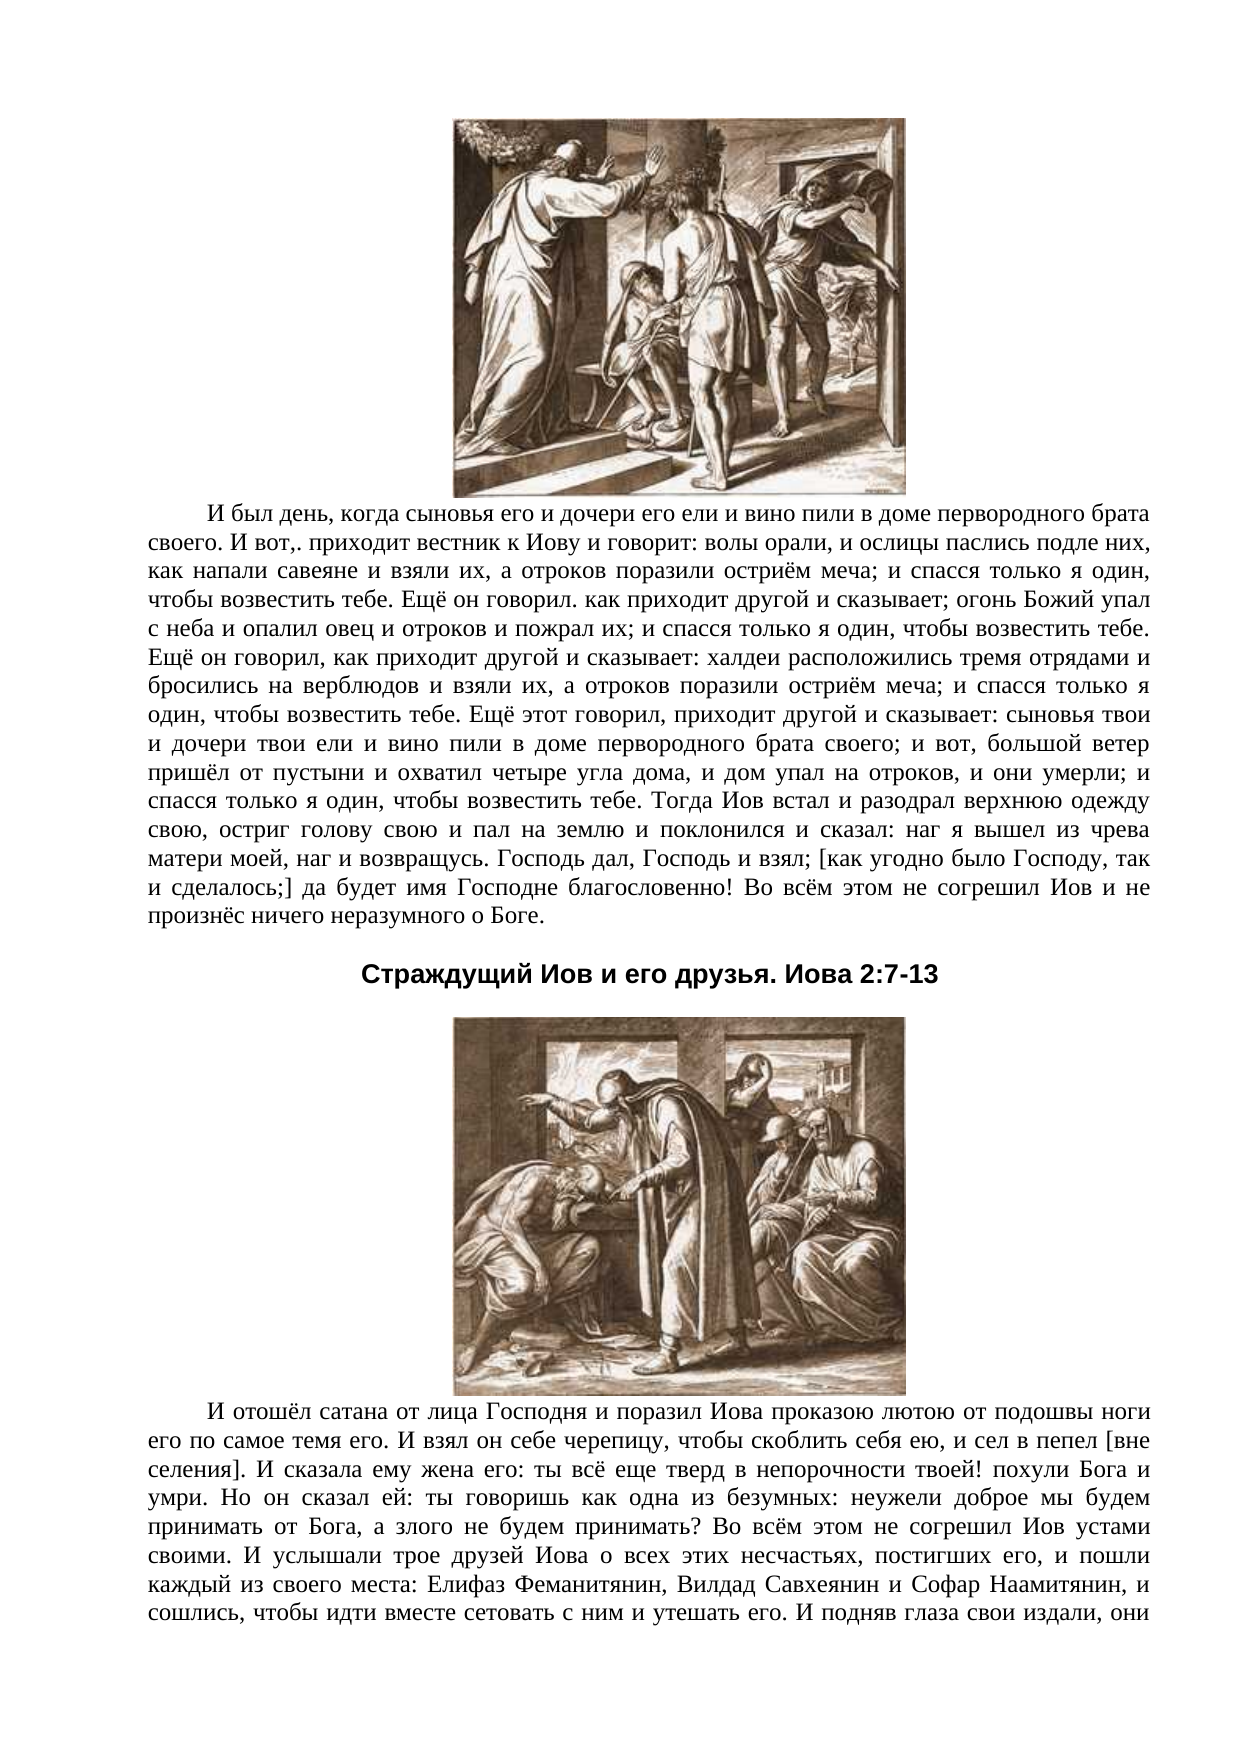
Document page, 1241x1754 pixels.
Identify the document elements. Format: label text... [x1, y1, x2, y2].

picture [452, 1017, 906, 1396]
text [148, 1396, 1152, 1626]
text И был день, когда сыновья его и дочери его ели и вино пили в доме первородного брата своего. И вот,. приходит вестник к Иову и говорит: волы орали, и ослицы паслись подле них, как напали савеяне и взяли их, а отроков поразили остриём меча; и спасся только я один, чтобы возвестить тебе. Ещё он говорил. как приходит другой и сказывает; огонь Божий упал с неба и опалил овец и отроков и пожрал их; и спасся только я один, чтобы возвестить тебе. Ещё он говорил, как приходит другой и сказывает: халдеи расположились тремя отрядами и бросились на верблюдов и взяли их, а отроков поразили остриём меча; и спасся только я один, чтобы возвестить тебе. Ещё этот говорил, приходит другой и сказывает: сыновья твои и дочери твои ели и вино пили в доме первородного брата своего; и вот, большой ветер пришёл от пустыни и охватил четыре угла дома, и дом упал на отроков, и они умерли; и спасся только я один, чтобы возвестить тебе. Тогда Иов встал и разодрал верхнюю одежду свою, остриг голову свою и пал на землю и поклонился и сказал: наг я вышел из чрева матери моей, наг и возвращусь. Господь дал, Господь и взял; [как угодно было Господу, так и сделалось;] да будет имя Господне благословенно! Во всём этом не согрешил Иов и не произнёс ничего неразумного о Боге. [148, 498, 1152, 929]
picture [452, 118, 906, 498]
subtitle Страждущий Иов и его друзья. Иова 2:7-13 [148, 958, 1152, 989]
